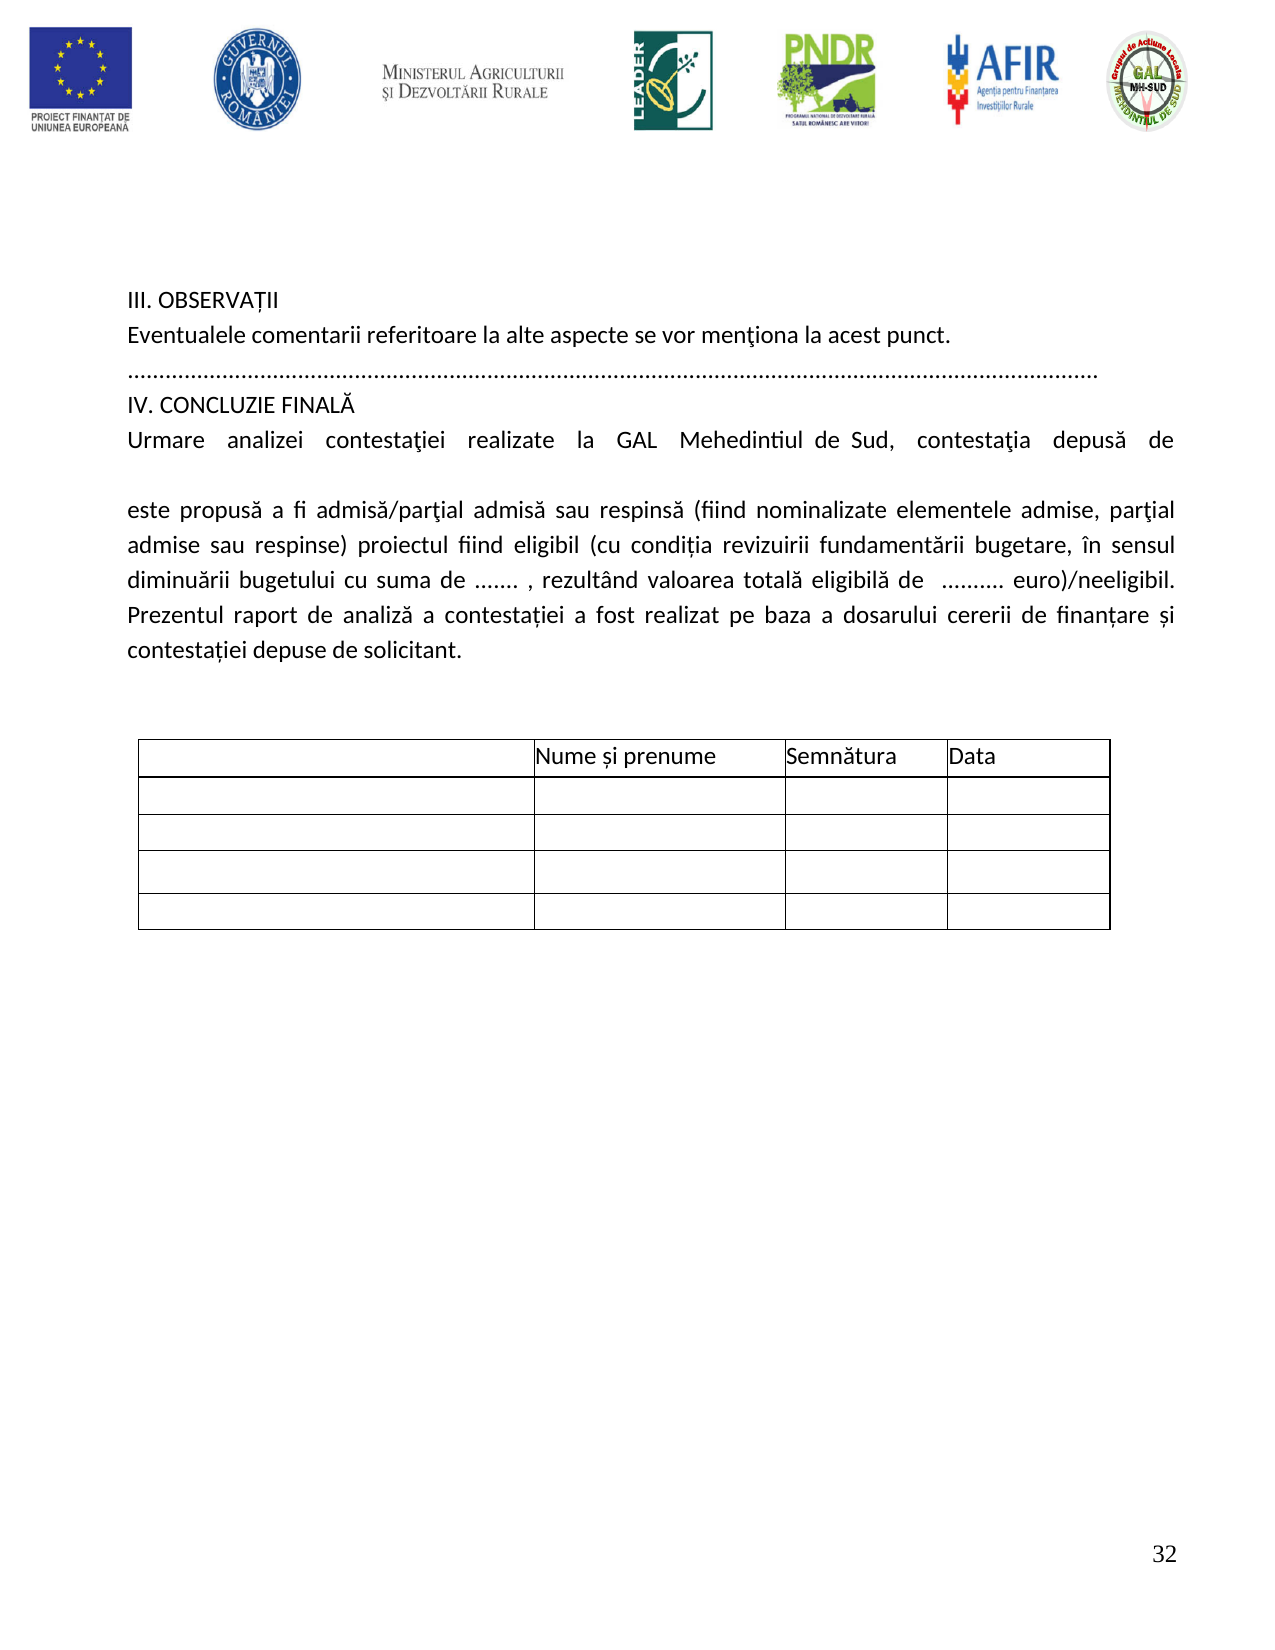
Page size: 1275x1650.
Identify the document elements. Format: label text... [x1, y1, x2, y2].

table_cell [535, 778, 785, 814]
table_cell [786, 778, 947, 814]
text .......................................................................................................................................................... [127, 354, 1177, 385]
table_cell [786, 815, 947, 850]
table_cell [948, 894, 1109, 929]
table_cell [139, 851, 534, 893]
text Eventualele comentarii referitoare la alte aspecte se vor menţiona la acest punct. [127, 319, 1177, 350]
table_cell [139, 778, 534, 814]
table_cell [786, 851, 947, 893]
picture [0, 19, 1208, 132]
table_header Semnătura [786, 740, 947, 776]
table_cell [535, 851, 785, 893]
table_cell [139, 815, 534, 850]
table_cell [139, 894, 534, 929]
text Urmare analizei contestaţiei realizate la GAL Mehedintiul de Sud, contestaţia depusă de [127, 424, 1177, 490]
table_header [139, 740, 534, 776]
text IV. CONCLUZIE FINALĂ [127, 389, 1177, 420]
table_header Nume și prenume [535, 740, 785, 776]
table_cell [535, 894, 785, 929]
table_cell [535, 815, 785, 850]
table_cell [786, 894, 947, 929]
table_cell [948, 851, 1109, 893]
text este propusă a fi admisă/parţial admisă sau respinsă (fiind nominalizate elementele admise, parţial admise sau respinse) proiectul fiind eligibil (cu condiția revizuirii fundamentării bugetare, în sensul diminuării bugetului cu suma de ....... , rezultând valoarea totală eligibilă de .......... euro)/neeligibil. Prezentul raport de analiză a contestației a fost realizat pe baza a dosarului cererii de finanțare și contestației depuse de solicitant. [127, 494, 1177, 665]
table_cell [948, 815, 1109, 850]
table_cell [948, 778, 1109, 814]
table_header Data [948, 740, 1109, 776]
text III. OBSERVAȚII [127, 284, 1177, 315]
